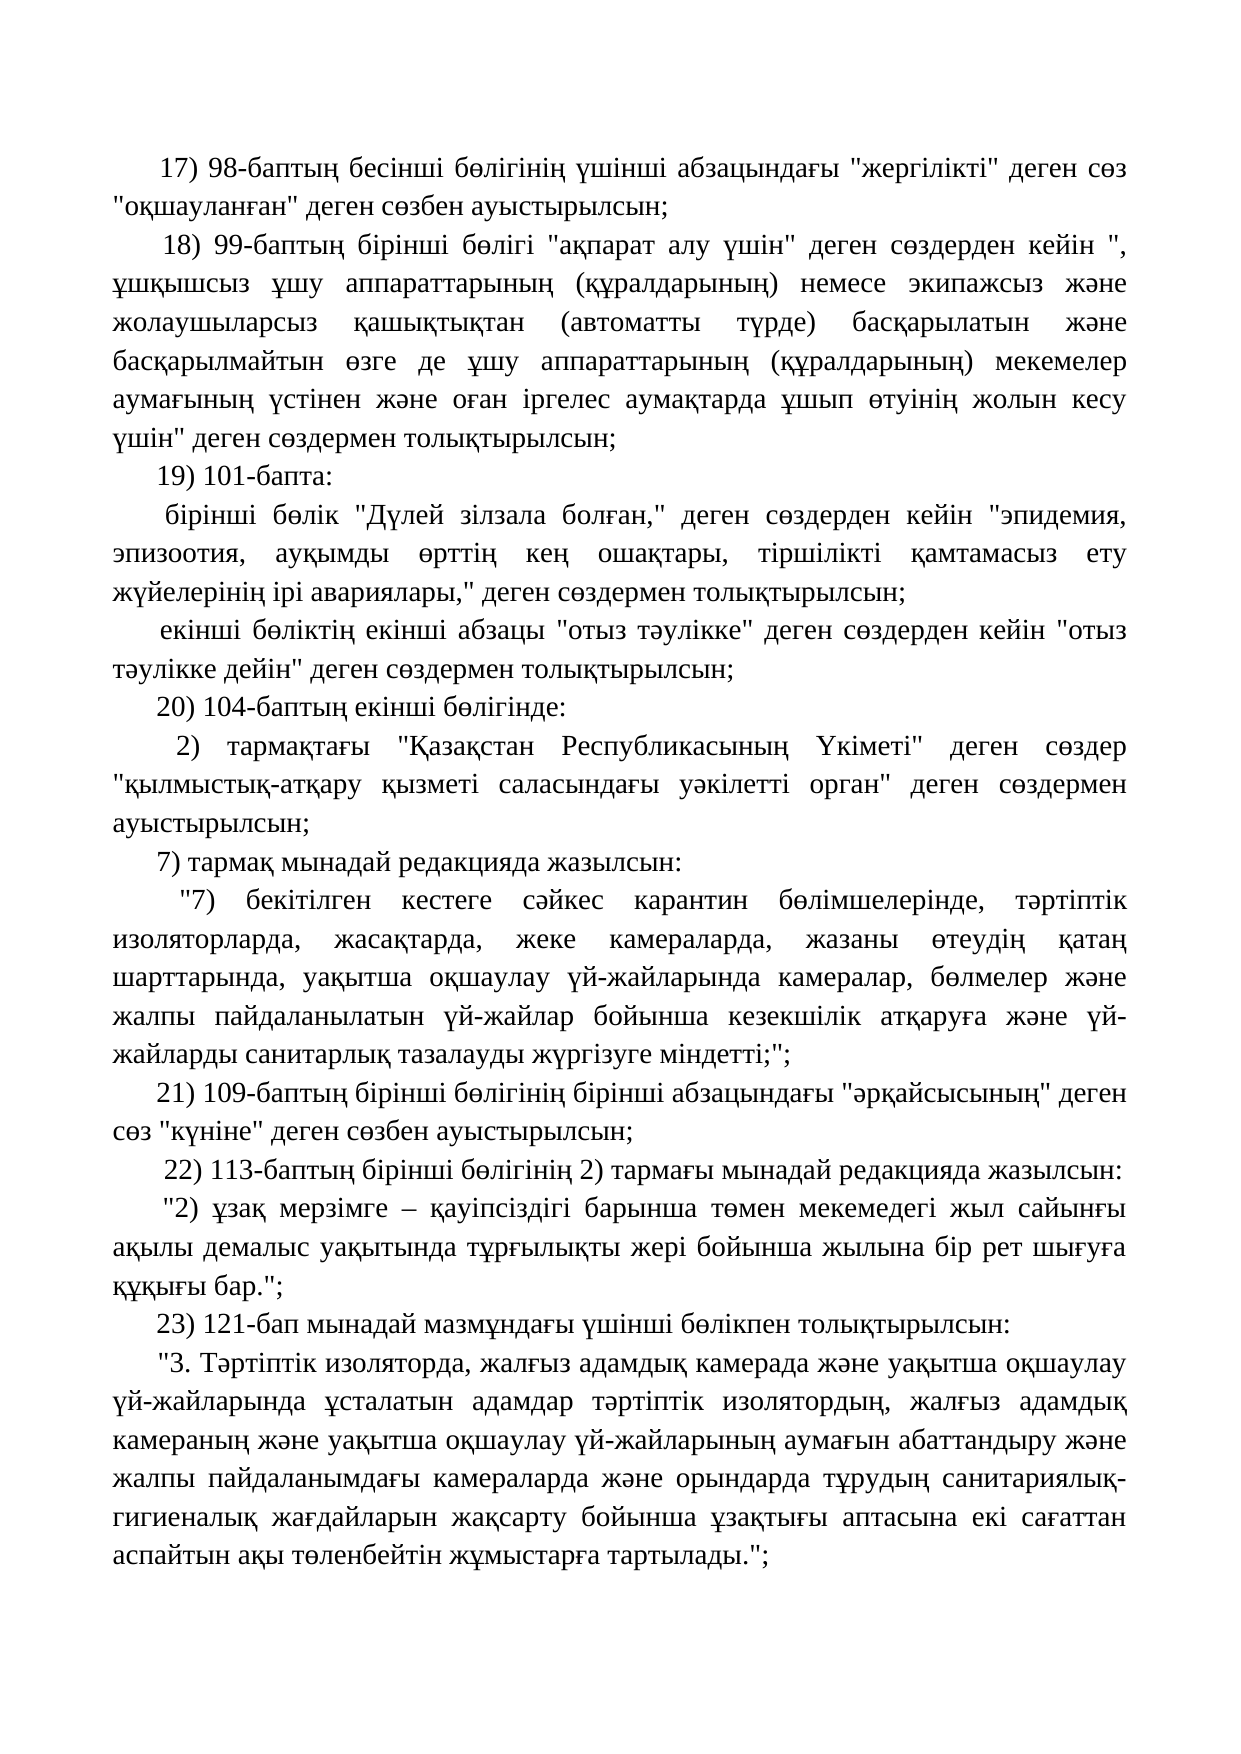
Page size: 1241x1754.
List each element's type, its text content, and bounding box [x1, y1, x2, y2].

text бірінші бөлік "Дүлей зілзала болған," деген сөздерден кейін "эпидемия, эпизоотия, ауқымды өрттің кең ошақтары, тіршілікті қамтамасыз ету жүйелерінің ірі авариялары," деген сөздермен толықтырылсын; [112, 497, 1128, 607]
text 17) 98-баптың бесінші бөлігінің үшінші абзацындағы "жергілікті" деген сөз "оқшауланған" деген сөзбен ауыстырылсын; [112, 150, 1128, 222]
text 19) 101-бапта: [112, 458, 1128, 492]
text екінші бөліктің екінші абзацы "отыз тәулікке" деген сөздерден кейін "отыз тәулікке дейін" деген сөздермен толықтырылсын; [112, 612, 1128, 684]
text 2) тармақтағы "Қазақстан Республикасының Үкіметі" деген сөздер "қылмыстық-атқару қызметі саласындағы уәкілетті орган" деген сөздермен ауыстырылсын; [112, 728, 1128, 839]
text 7) тармақ мынадай редакцияда жазылсын: [112, 844, 1128, 877]
text 18) 99-баптың бірінші бөлігі "ақпарат алу үшiн" деген сөздерден кейін ", ұшқышсыз ұшу аппараттарының (құралдарының) немесе экипажсыз және жолаушыларсыз қашықтықтан (автоматты түрде) басқарылатын және басқарылмайтын өзге де ұшу аппараттарының (құралдарының) мекемелер аумағының үстінен және оған іргелес аумақтарда ұшып өтуінің жолын кесу үшін" деген сөздермен толықтырылсын; [112, 227, 1128, 453]
text 20) 104-баптың екінші бөлігінде: [112, 689, 1128, 723]
text 22) 113-баптың бірінші бөлігінің 2) тармағы мынадай редакцияда жазылсын: [112, 1152, 1128, 1186]
text "2) ұзақ мерзімге – қауіпсіздігі барынша төмен мекемедегі жыл сайынғы ақылы демалыс уақытында тұрғылықты жері бойынша жылына бір рет шығуға құқығы бар."; [112, 1191, 1128, 1301]
text 23) 121-бап мынадай мазмұндағы үшінші бөлікпен толықтырылсын: [112, 1306, 1128, 1340]
text "7) бекітілген кестеге сәйкес карантин бөлімшелерінде, тәртіптік изоляторларда, жасақтарда, жеке камераларда, жазаны өтеудің қатаң шарттарында, уақытша оқшаулау үй-жайларында камералар, бөлмелер және жалпы пайдаланылатын үй-жайлар бойынша кезекшілік атқаруға және үй-жайларды санитарлық тазалауды жүргізуге міндетті;"; [112, 882, 1128, 1070]
text "3. Тәртіптік изоляторда, жалғыз адамдық камерада және уақытша оқшаулау үй-жайларында ұсталатын адамдар тәртіптік изолятордың, жалғыз адамдық камераның және уақытша оқшаулау үй-жайларының аумағын абаттандыру және жалпы пайдаланымдағы камераларда және орындарда тұрудың санитариялық-гигиеналық жағдайларын жақсарту бойынша ұзақтығы аптасына екі сағаттан аспайтын ақы төленбейтін жұмыстарға тартылады."; [112, 1345, 1128, 1571]
text 21) 109-баптың бірінші бөлігінің бірінші абзацындағы "әрқайсысының" деген сөз "күніне" деген сөзбен ауыстырылсын; [112, 1075, 1128, 1147]
